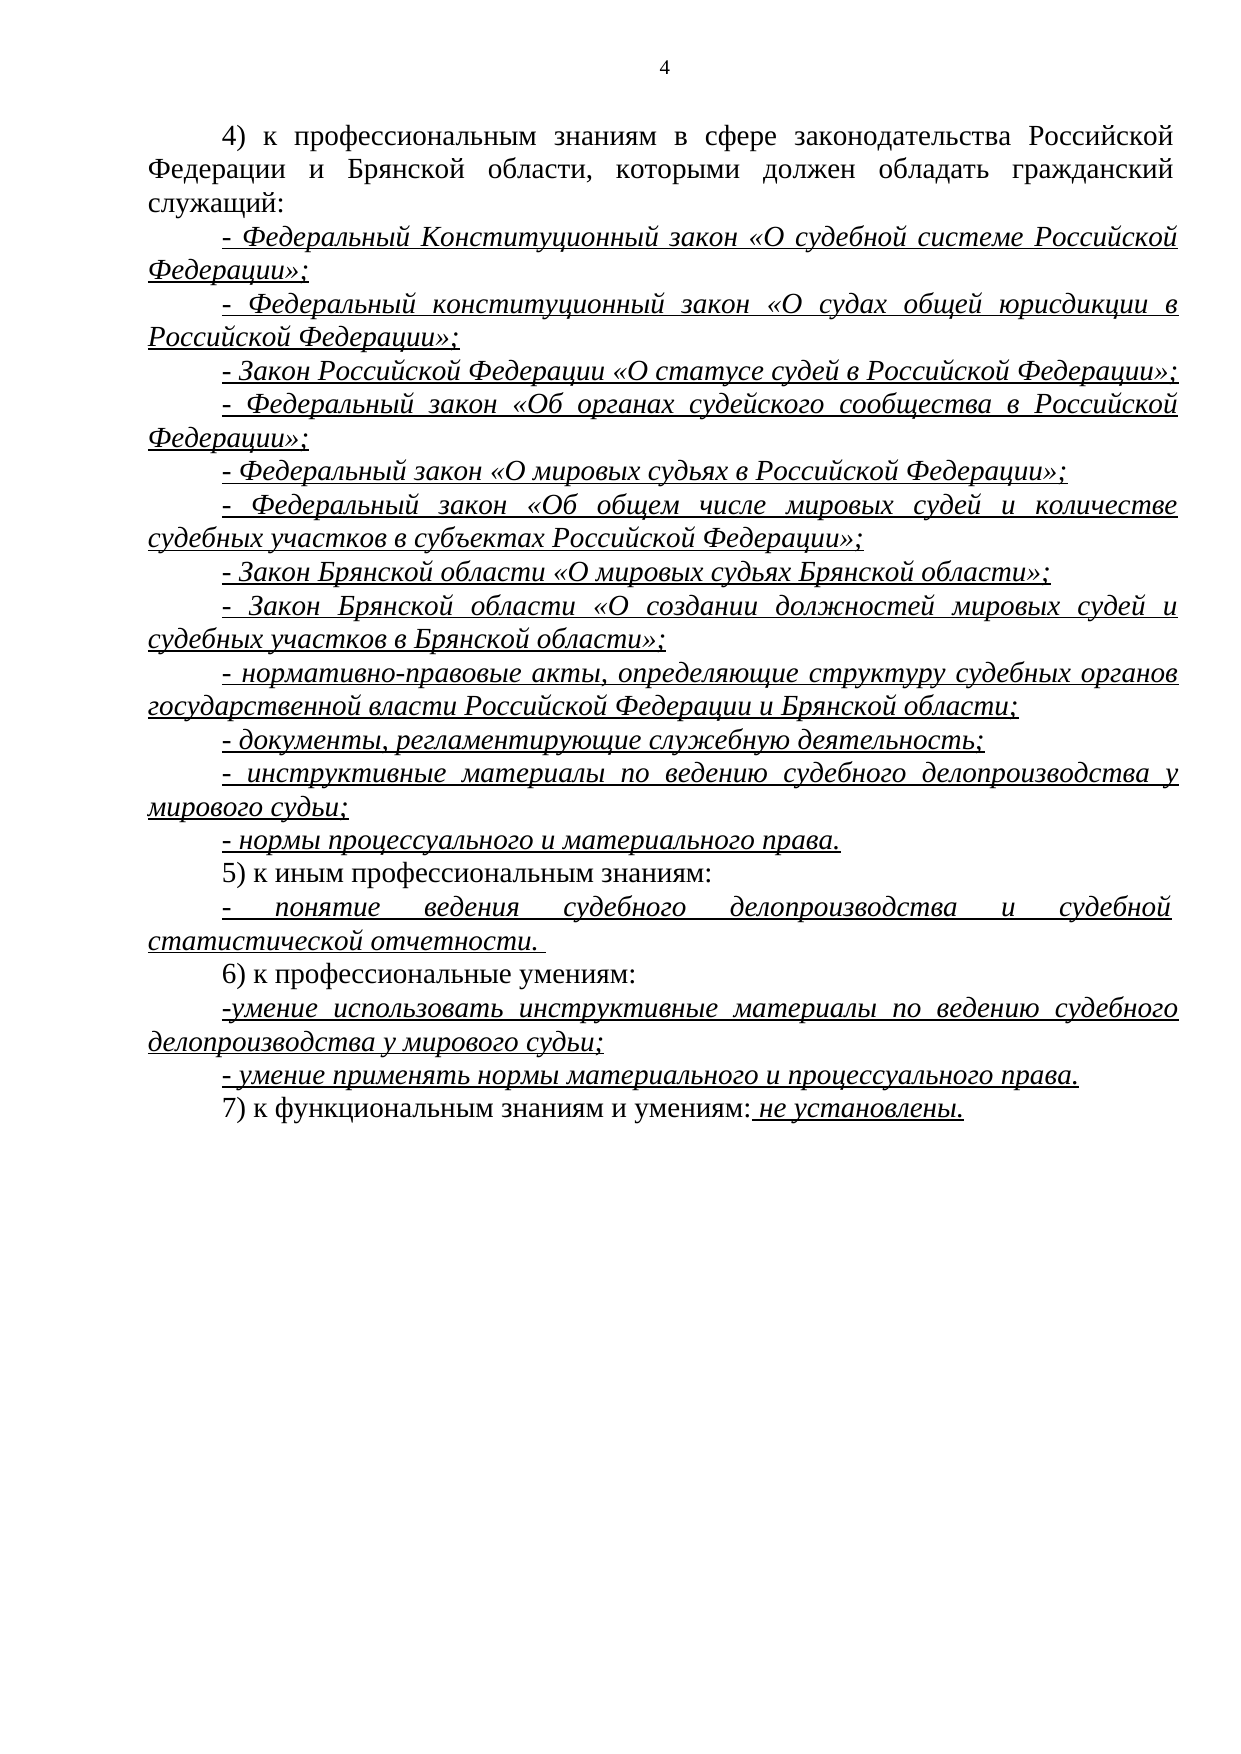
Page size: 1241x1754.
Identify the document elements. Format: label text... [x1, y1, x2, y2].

text 6) к профессиональные умениям: [148, 957, 1174, 990]
text - Федеральный Конституционный закон «О судебной системе Российской Федерации»; [148, 219, 1181, 286]
text - нормативно-правовые акты, определяющие структуру судебных органов государственной власти Российской Федерации и Брянской области; [148, 655, 1181, 722]
text - нормы процессуального и материального права. [148, 822, 1181, 856]
text -умение использовать инструктивные материалы по ведению судебного делопроизводства у мирового судьи; [148, 990, 1181, 1057]
text - умение применять нормы материального и процессуального права. [148, 1057, 1181, 1091]
text - Федеральный закон «О мировых судьях в Российской Федерации»; [148, 453, 1181, 487]
text - Федеральный конституционный закон «О судах общей юрисдикции в Российской Федерации»; [148, 286, 1181, 353]
text - Федеральный закон «Об органах судейского сообщества в Российской Федерации»; [148, 386, 1181, 453]
text - Закон Российской Федерации «О статусе судей в Российской Федерации»; [148, 353, 1181, 386]
text 7) к функциональным знаниям и умениям: не установлены. [148, 1091, 1174, 1124]
text - Федеральный закон «Об общем числе мировых судей и количестве судебных участков в субъектах Российской Федерации»; [148, 487, 1181, 554]
text - понятие ведения судебного делопроизводства и судебной статистической отчетности. [148, 889, 1174, 957]
text 4) к профессиональным знаниям в сфере законодательства Российской Федерации и Брянской области, которыми должен обладать гражданский служащий: [148, 118, 1174, 219]
text 5) к иным профессиональным знаниям: [148, 856, 1174, 889]
text - инструктивные материалы по ведению судебного делопроизводства у мирового судьи; [148, 755, 1181, 822]
text - Закон Брянской области «О мировых судьях Брянской области»; [148, 554, 1181, 588]
text - Закон Брянской области «О создании должностей мировых судей и судебных участков в Брянской области»; [148, 588, 1181, 655]
text - документы, регламентирующие служебную деятельность; [148, 722, 1181, 755]
